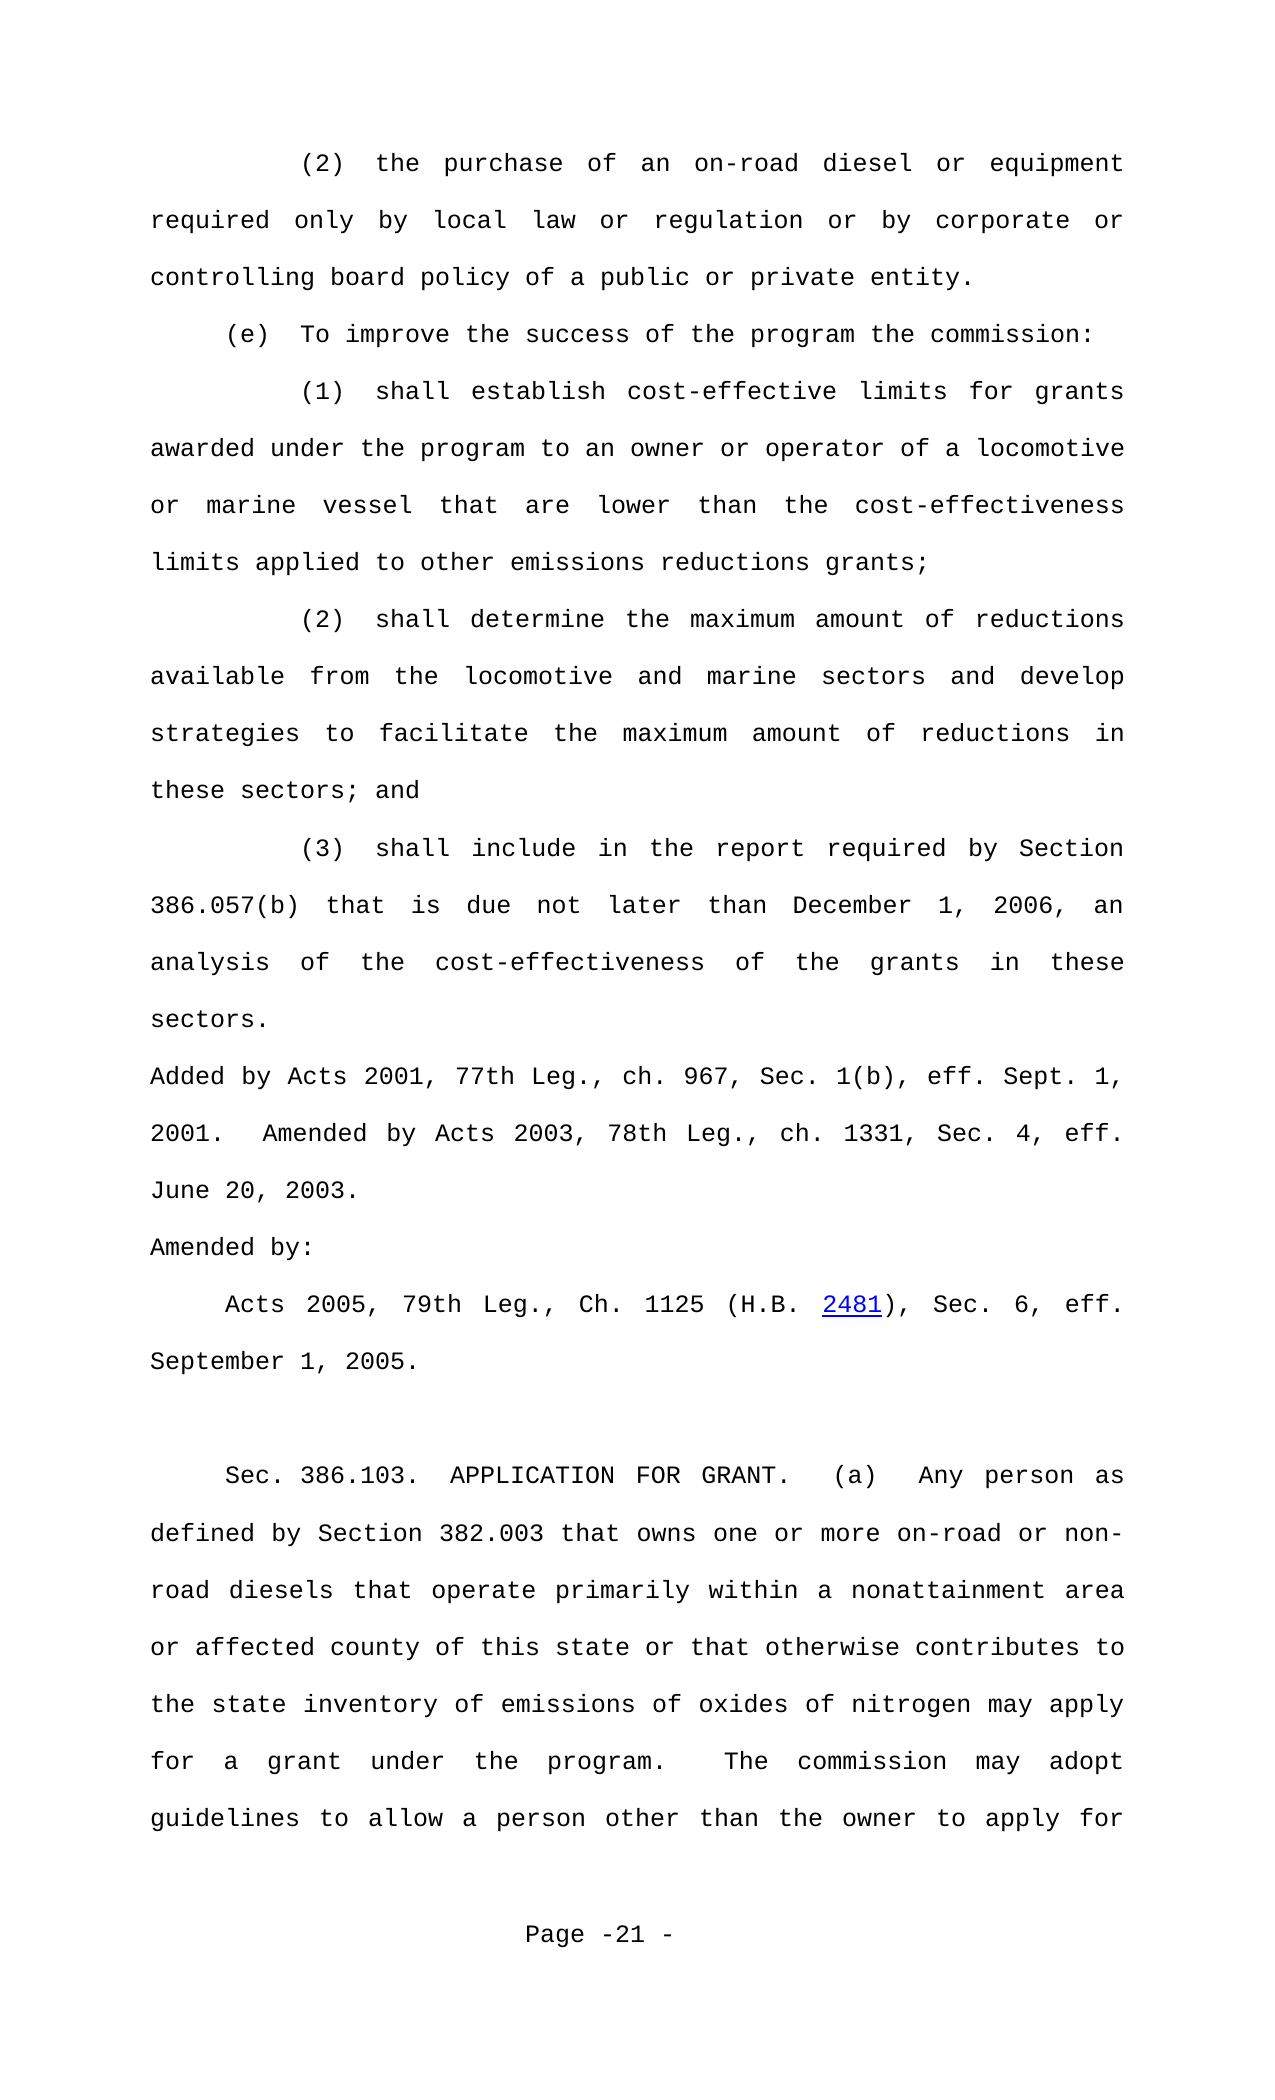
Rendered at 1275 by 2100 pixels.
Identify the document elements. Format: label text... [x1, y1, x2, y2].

text Added by Acts 2001, 77th Leg., ch. 967, Sec. 1(b), eff. Sept. 1, 2001. Amended by Acts 2003, 78th Leg., ch. 1331, Sec. 4, eff. June 20, 2003. [150, 1063, 1125, 1206]
text (2) the purchase of an on-road diesel or equipment required only by local law or regulation or by corporate or controlling board policy of a public or private entity. [150, 150, 1125, 293]
text (e) To improve the success of the program the commission: [150, 321, 1125, 350]
text Acts 2005, 79th Leg., Ch. 1125 (H.B. 2481), Sec. 6, eff. September 1, 2005. [150, 1292, 1125, 1377]
text (3) shall include in the report required by Section 386.057(b) that is due not later than December 1, 2006, an analysis of the cost-effectiveness of the grants in these sectors. [150, 835, 1125, 1035]
text (2) shall determine the maximum amount of reductions available from the locomotive and marine sectors and develop strategies to facilitate the maximum amount of reductions in these sectors; and [150, 607, 1125, 806]
text Amended by: [150, 1234, 1125, 1263]
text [150, 1463, 1125, 1834]
text (1) shall establish cost-effective limits for grants awarded under the program to an owner or operator of a locomotive or marine vessel that are lower than the cost-effectiveness limits applied to other emissions reductions grants; [150, 378, 1125, 578]
